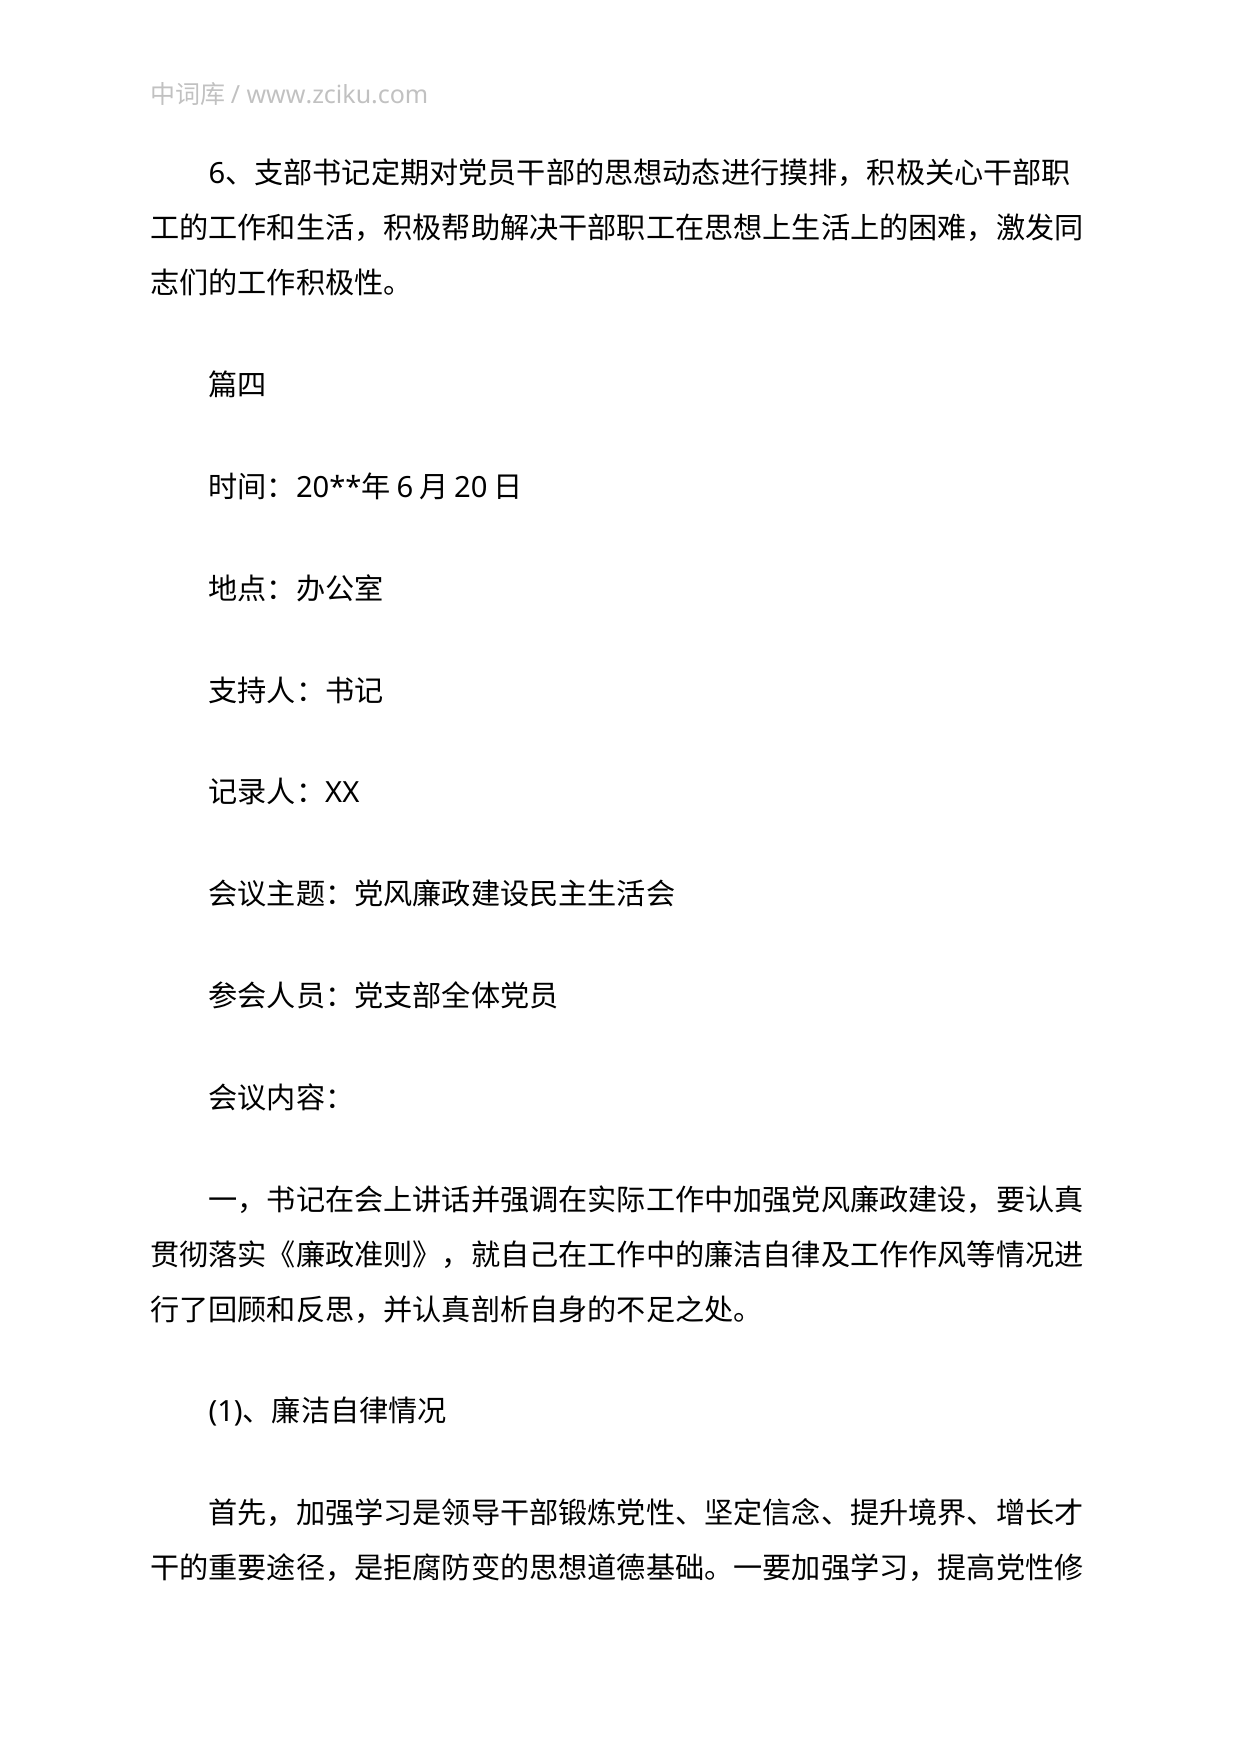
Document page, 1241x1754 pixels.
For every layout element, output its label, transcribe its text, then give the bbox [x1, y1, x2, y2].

text 一，书记在会上讲话并强调在实际工作中加强党风廉政建设，要认真贯彻落实《廉政准则》，就自己在工作中的廉洁自律及工作作风等情况进行了回顾和反思，并认真剖析自身的不足之处。 [150, 1176, 1090, 1328]
text (1)、廉洁自律情况 [150, 1388, 1090, 1430]
text 地点：办公室 [150, 565, 1090, 608]
text 会议主题：党风廉政建设民主生活会 [150, 871, 1090, 913]
text 记录人：XX [150, 769, 1090, 811]
text 6、支部书记定期对党员干部的思想动态进行摸排，积极关心干部职工的工作和生活，积极帮助解决干部职工在思想上生活上的困难，激发同志们的工作积极性。 [150, 150, 1090, 302]
text 会议内容： [150, 1074, 1090, 1117]
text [150, 1490, 1090, 1587]
text 时间：20**年6月20日 [150, 463, 1090, 506]
text 篇四 [150, 362, 1090, 404]
text 参会人员：党支部全体党员 [150, 973, 1090, 1015]
text 支持人：书记 [150, 667, 1090, 709]
